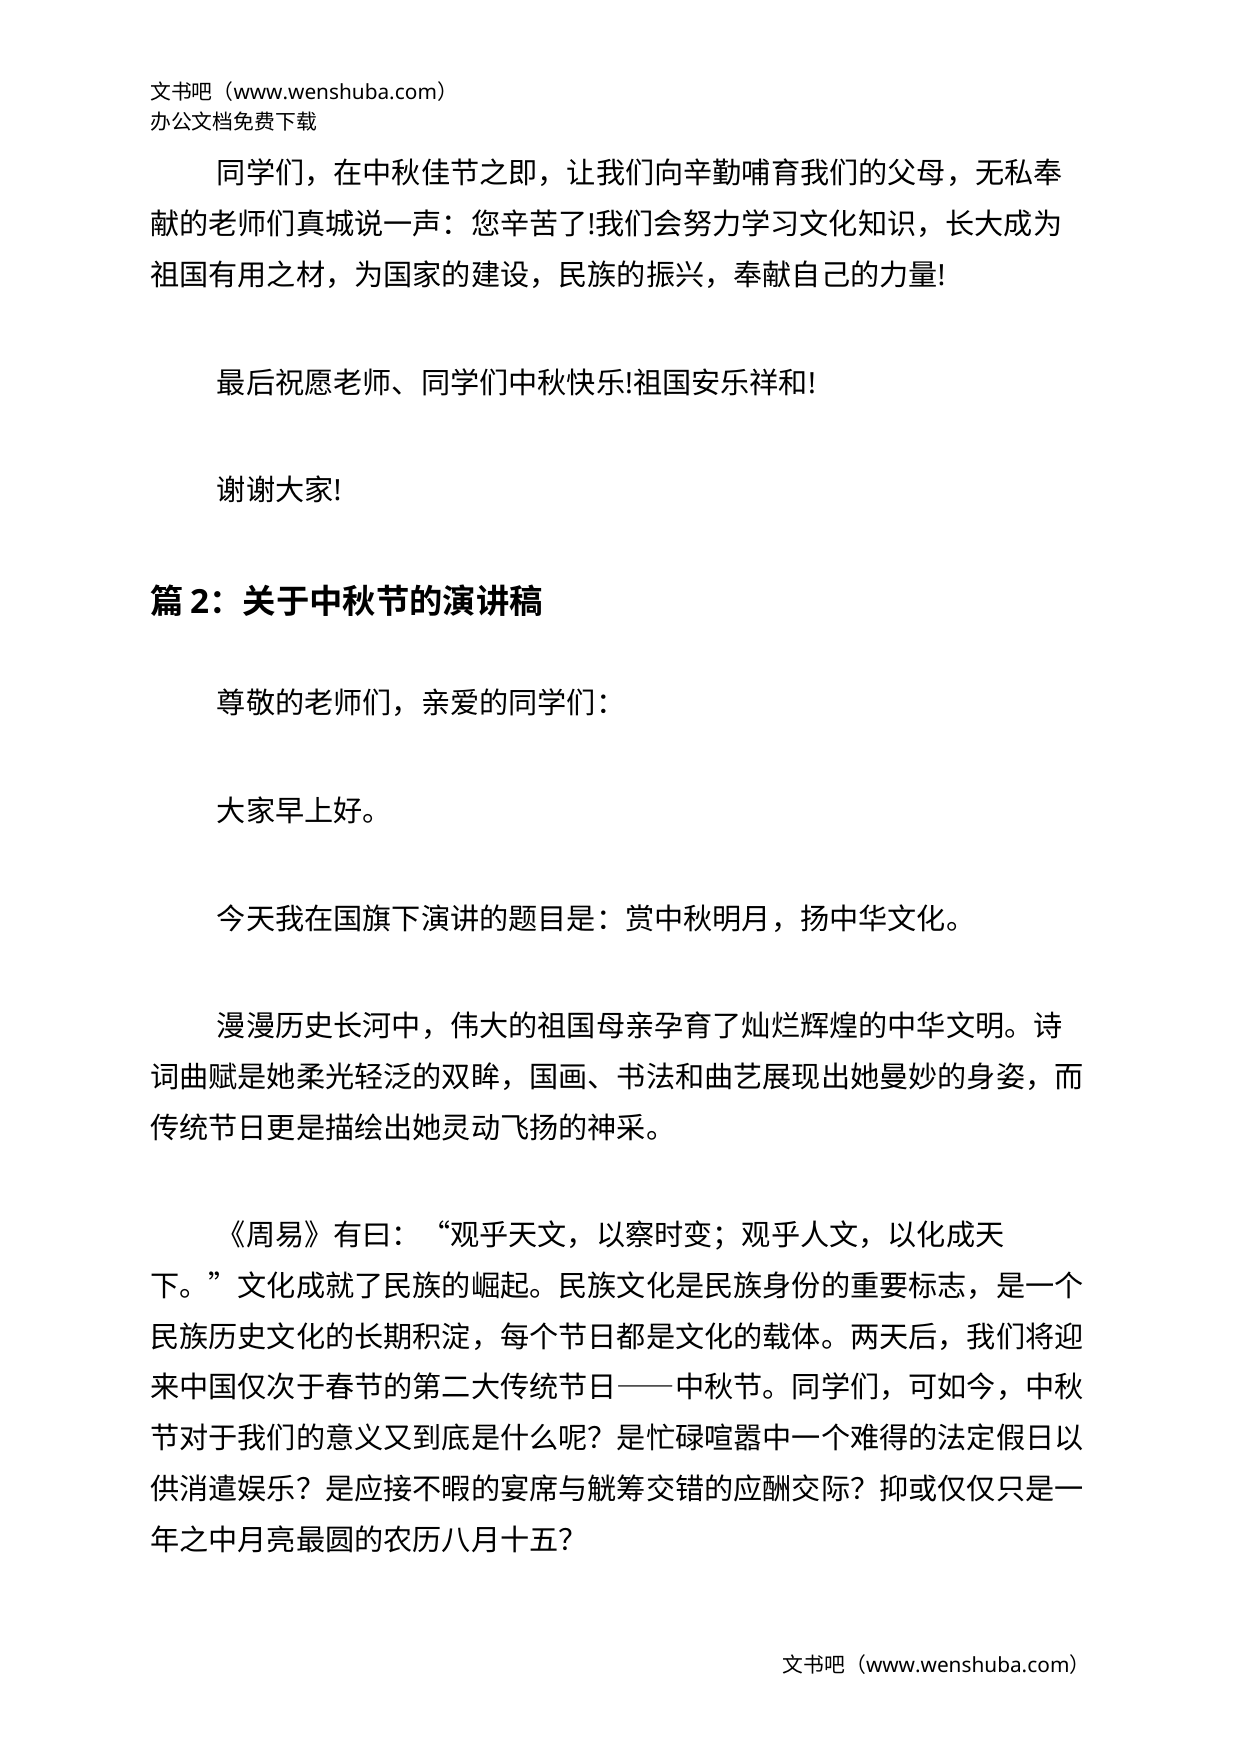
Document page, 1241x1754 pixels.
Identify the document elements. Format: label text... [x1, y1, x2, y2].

text 尊敬的老师们，亲爱的同学们： [150, 680, 1090, 722]
text 篇2：关于中秋节的演讲稿 [150, 575, 1090, 623]
text 漫漫历史长河中，伟大的祖国母亲孕育了灿烂辉煌的中华文明。诗词曲赋是她柔光轻泛的双眸，国画、书法和曲艺展现出她曼妙的身姿，而传统节日更是描绘出她灵动飞扬的神采。 [150, 1003, 1090, 1147]
text 谢谢大家! [150, 467, 1090, 509]
text 同学们，在中秋佳节之即，让我们向辛勤哺育我们的父母，无私奉献的老师们真城说一声：您辛苦了!我们会努力学习文化知识，长大成为祖国有用之材，为国家的建设，民族的振兴，奉献自己的力量! [150, 150, 1090, 294]
text 今天我在国旗下演讲的题目是：赏中秋明月，扬中华文化。 [150, 895, 1090, 937]
text 最后祝愿老师、同学们中秋快乐!祖国安乐祥和! [150, 359, 1090, 402]
text 《周易》有曰：“观乎天文，以察时变；观乎人文，以化成天下。”文化成就了民族的崛起。民族文化是民族身份的重要标志，是一个民族历史文化的长期积淀，每个节日都是文化的载体。两天后，我们将迎来中国仅次于春节的第二大传统节日——中秋节。同学们，可如今，中秋节对于我们的意义又到底是什么呢？是忙碌喧嚣中一个难得的法定假日以供消遣娱乐？是应接不暇的宴席与觥筹交错的应酬交际？抑或仅仅只是一年之中月亮最圆的农历八月十五？ [150, 1212, 1090, 1558]
text 大家早上好。 [150, 788, 1090, 830]
